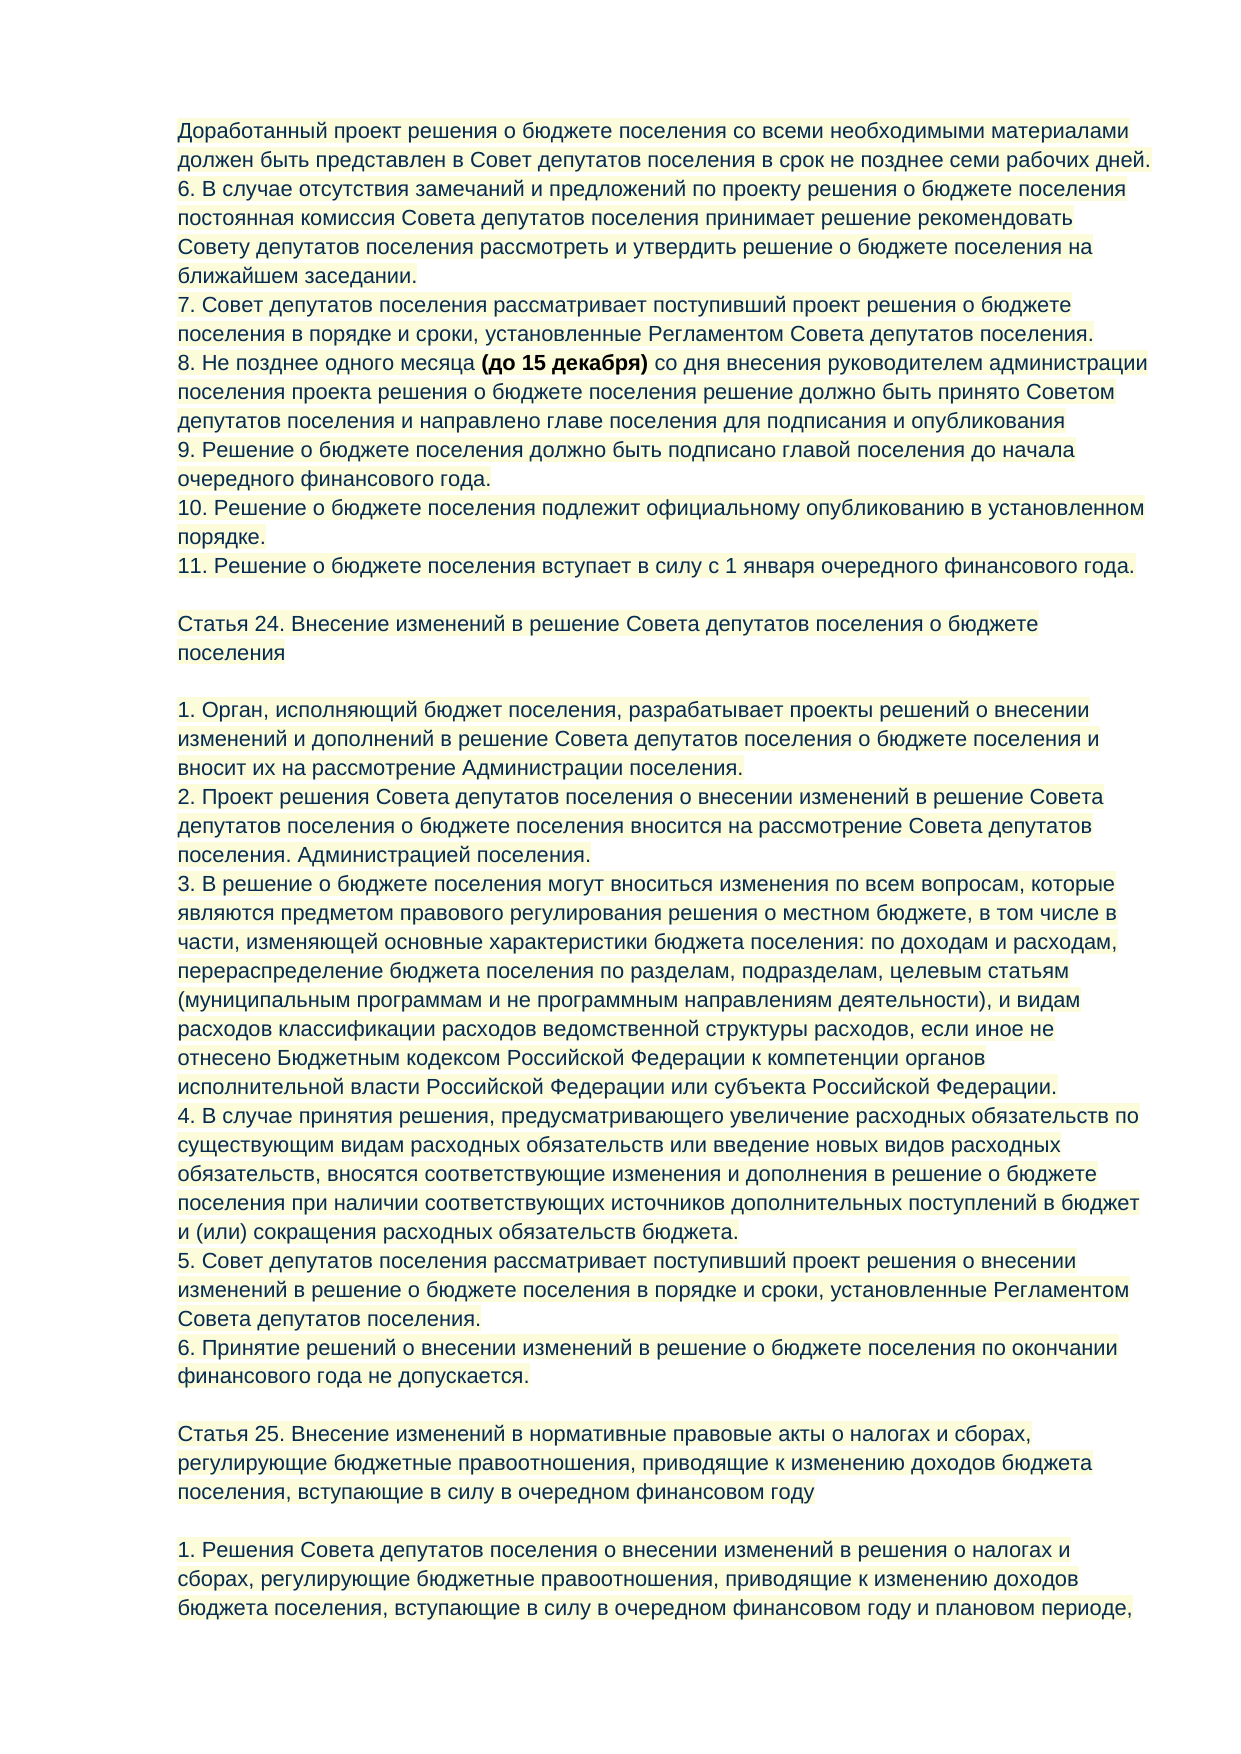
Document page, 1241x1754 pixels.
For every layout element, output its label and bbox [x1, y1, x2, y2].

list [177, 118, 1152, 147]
list [177, 172, 1152, 1620]
